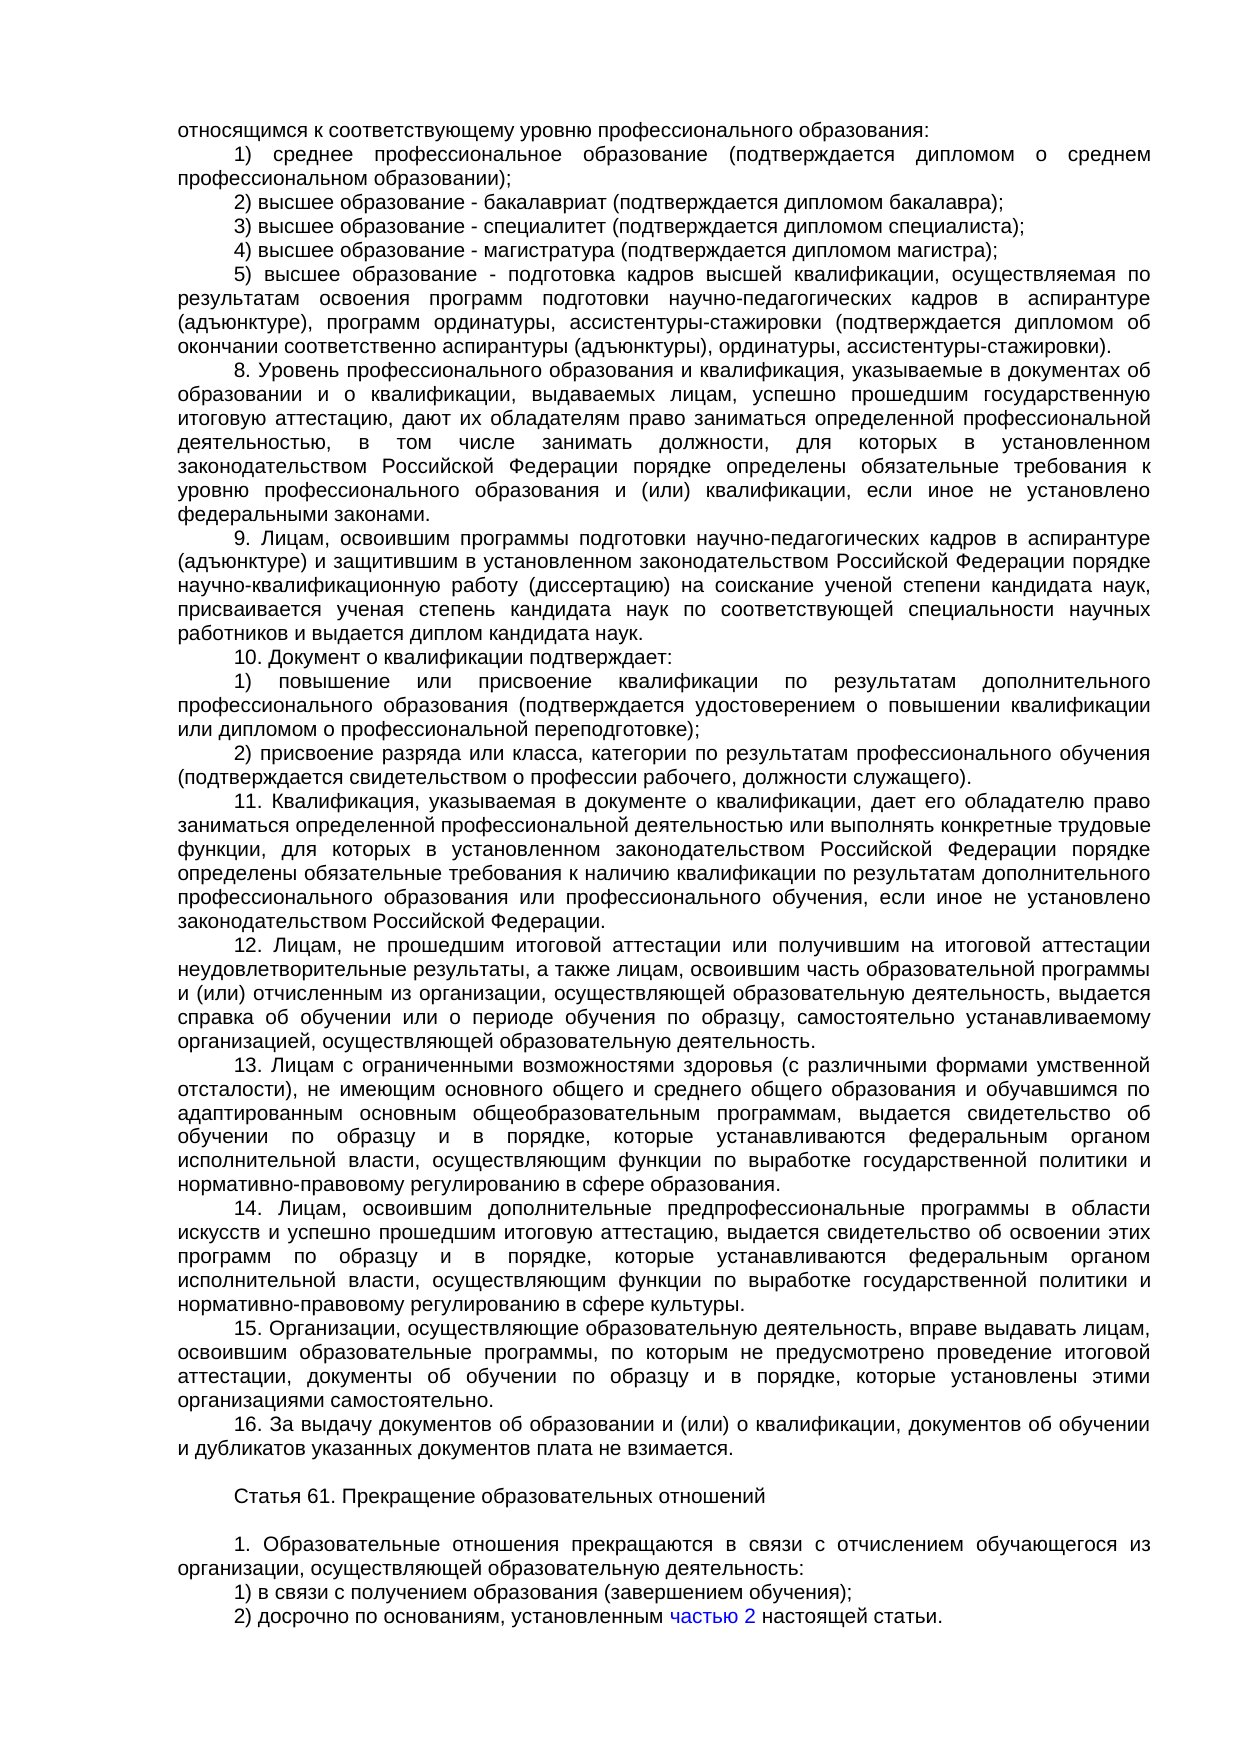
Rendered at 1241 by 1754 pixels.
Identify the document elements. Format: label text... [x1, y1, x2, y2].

text 10. Документ о квалификации подтверждает: [177, 645, 1152, 669]
text 4) высшее образование - магистратура (подтверждается дипломом магистра); [177, 238, 1152, 262]
text 5) высшее образование - подготовка кадров высшей квалификации, осуществляемая по результатам освоения программ подготовки научно-педагогических кадров в аспирантуре (адъюнктуре), программ ординатуры, ассистентуры-стажировки (подтверждается дипломом об окончании соответственно аспирантуры (адъюнктуры), ординатуры, ассистентуры-стажировки). [177, 262, 1152, 358]
text 11. Квалификация, указываемая в документе о квалификации, дает его обладателю право заниматься определенной профессиональной деятельностью или выполнять конкретные трудовые функции, для которых в установленном законодательством Российской Федерации порядке определены обязательные требования к наличию квалификации по результатам дополнительного профессионального образования или профессионального обучения, если иное не установлено законодательством Российской Федерации. [177, 789, 1152, 933]
text 1) в связи с получением образования (завершением обучения); [177, 1579, 1152, 1603]
text 8. Уровень профессионального образования и квалификация, указываемые в документах об образовании и о квалификации, выдаваемых лицам, успешно прошедшим государственную итоговую аттестацию, дают их обладателям право заниматься определенной профессиональной деятельностью, в том числе занимать должности, для которых в установленном законодательством Российской Федерации порядке определены обязательные требования к уровню профессионального образования и (или) квалификации, если иное не установлено федеральными законами. [177, 358, 1152, 525]
text 2) присвоение разряда или класса, категории по результатам профессионального обучения (подтверждается свидетельством о профессии рабочего, должности служащего). [177, 741, 1152, 789]
text 9. Лицам, освоившим программы подготовки научно-педагогических кадров в аспирантуре (адъюнктуре) и защитившим в установленном законодательством Российской Федерации порядке научно-квалификационную работу (диссертацию) на соискание ученой степени кандидата наук, присваивается ученая степень кандидата наук по соответствующей специальности научных работников и выдается диплом кандидата наук. [177, 525, 1152, 645]
text Статья 61. Прекращение образовательных отношений [177, 1484, 1152, 1508]
text 1) среднее профессиональное образование (подтверждается дипломом о среднем профессиональном образовании); [177, 142, 1152, 190]
text 3) высшее образование - специалитет (подтверждается дипломом специалиста); [177, 214, 1152, 238]
text 1. Образовательные отношения прекращаются в связи с отчислением обучающегося из организации, осуществляющей образовательную деятельность: [177, 1532, 1152, 1579]
text 16. За выдачу документов об образовании и (или) о квалификации, документов об обучении и дубликатов указанных документов плата не взимается. [177, 1412, 1152, 1460]
text 15. Организации, осуществляющие образовательную деятельность, вправе выдавать лицам, освоившим образовательные программы, по которым не предусмотрено проведение итоговой аттестации, документы об обучении по образцу и в порядке, которые установлены этими организациями самостоятельно. [177, 1316, 1152, 1412]
text 14. Лицам, освоившим дополнительные предпрофессиональные программы в области искусств и успешно прошедшим итоговую аттестацию, выдается свидетельство об освоении этих программ по образцу и в порядке, которые устанавливаются федеральным органом исполнительной власти, осуществляющим функции по выработке государственной политики и нормативно-правовому регулированию в сфере культуры. [177, 1196, 1152, 1316]
text 2) досрочно по основаниям, установленным частью 2 настоящей статьи. [177, 1603, 1152, 1627]
text 1) повышение или присвоение квалификации по результатам дополнительного профессионального образования (подтверждается удостоверением о повышении квалификации или дипломом о профессиональной переподготовке); [177, 669, 1152, 741]
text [177, 118, 1152, 142]
text 2) высшее образование - бакалавриат (подтверждается дипломом бакалавра); [177, 190, 1152, 214]
text 13. Лицам с ограниченными возможностями здоровья (с различными формами умственной отсталости), не имеющим основного общего и среднего общего образования и обучавшимся по адаптированным основным общеобразовательным программам, выдается свидетельство об обучении по образцу и в порядке, которые устанавливаются федеральным органом исполнительной власти, осуществляющим функции по выработке государственной политики и нормативно-правовому регулированию в сфере образования. [177, 1052, 1152, 1196]
text 12. Лицам, не прошедшим итоговой аттестации или получившим на итоговой аттестации неудовлетворительные результаты, а также лицам, освоившим часть образовательной программы и (или) отчисленным из организации, осуществляющей образовательную деятельность, выдается справка об обучении или о периоде обучения по образцу, самостоятельно устанавливаемому организацией, осуществляющей образовательную деятельность. [177, 933, 1152, 1052]
